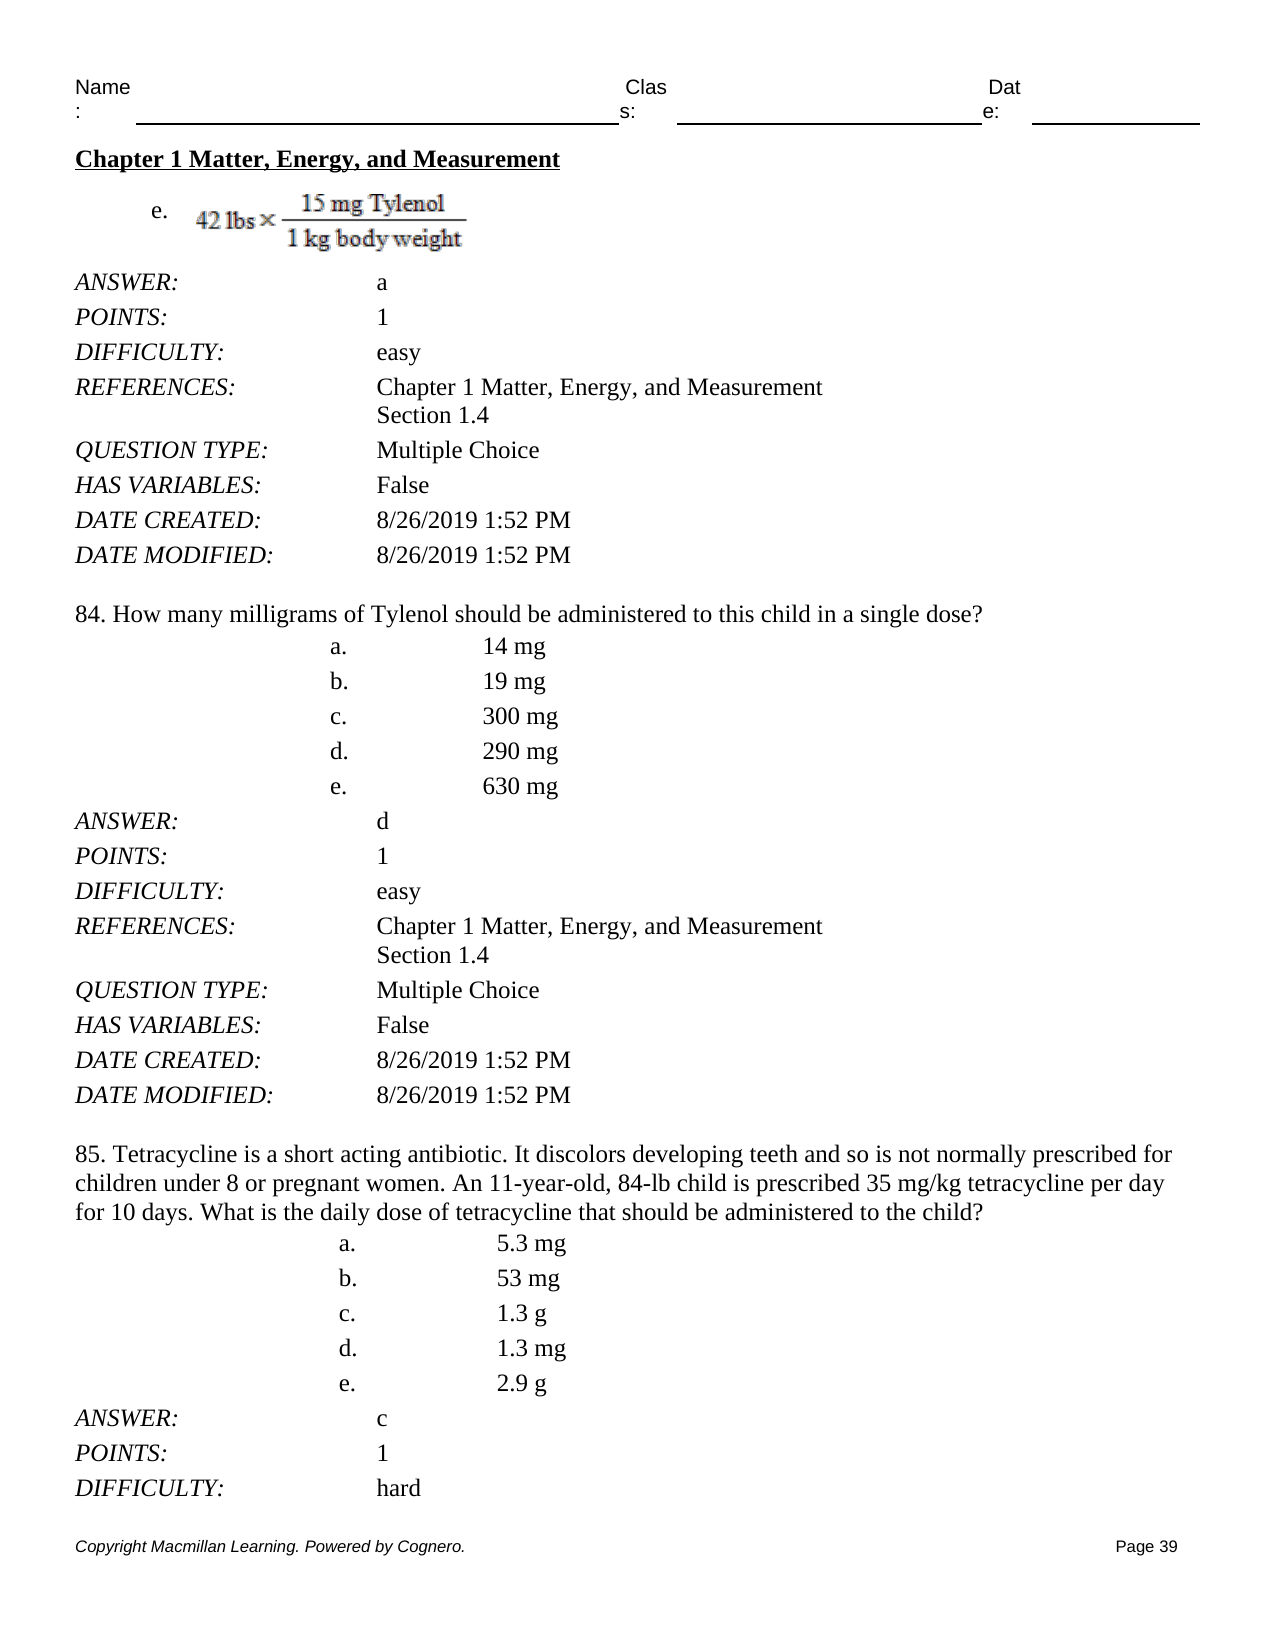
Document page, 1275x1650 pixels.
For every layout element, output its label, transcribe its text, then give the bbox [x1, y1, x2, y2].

table_header 84. How many milligrams of Tylenol should be administered to this child in a single dose? [75, 600, 1200, 1112]
picture [196, 194, 470, 261]
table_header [75, 1139, 1200, 1505]
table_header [75, 192, 1200, 572]
